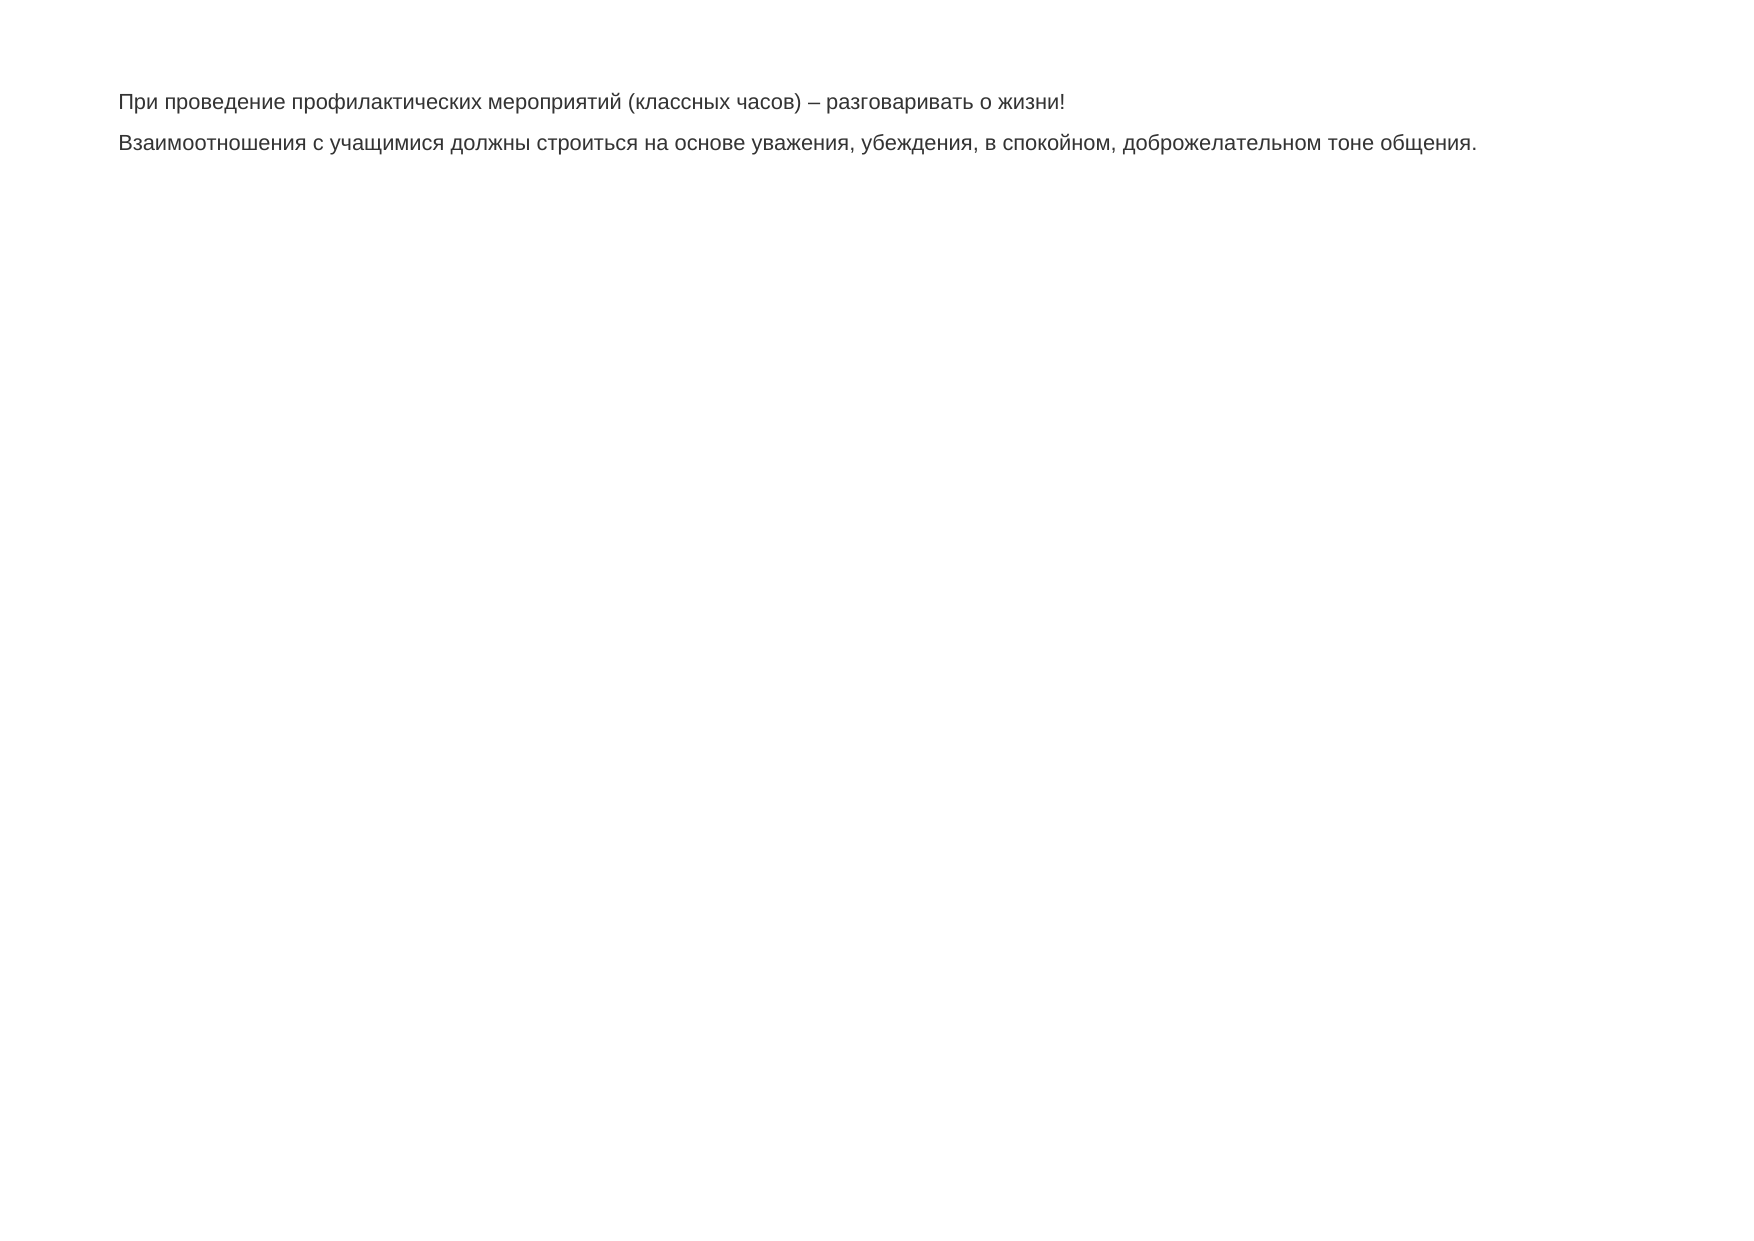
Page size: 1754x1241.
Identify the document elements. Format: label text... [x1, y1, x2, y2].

text При проведение профилактических мероприятий (классных часов) – разговаривать о жизни! [118, 88, 1636, 114]
text Взаимоотношения с учащимися должны строиться на основе уважения, убеждения, в спокойном, доброжелательном тоне общения. [118, 129, 1636, 154]
